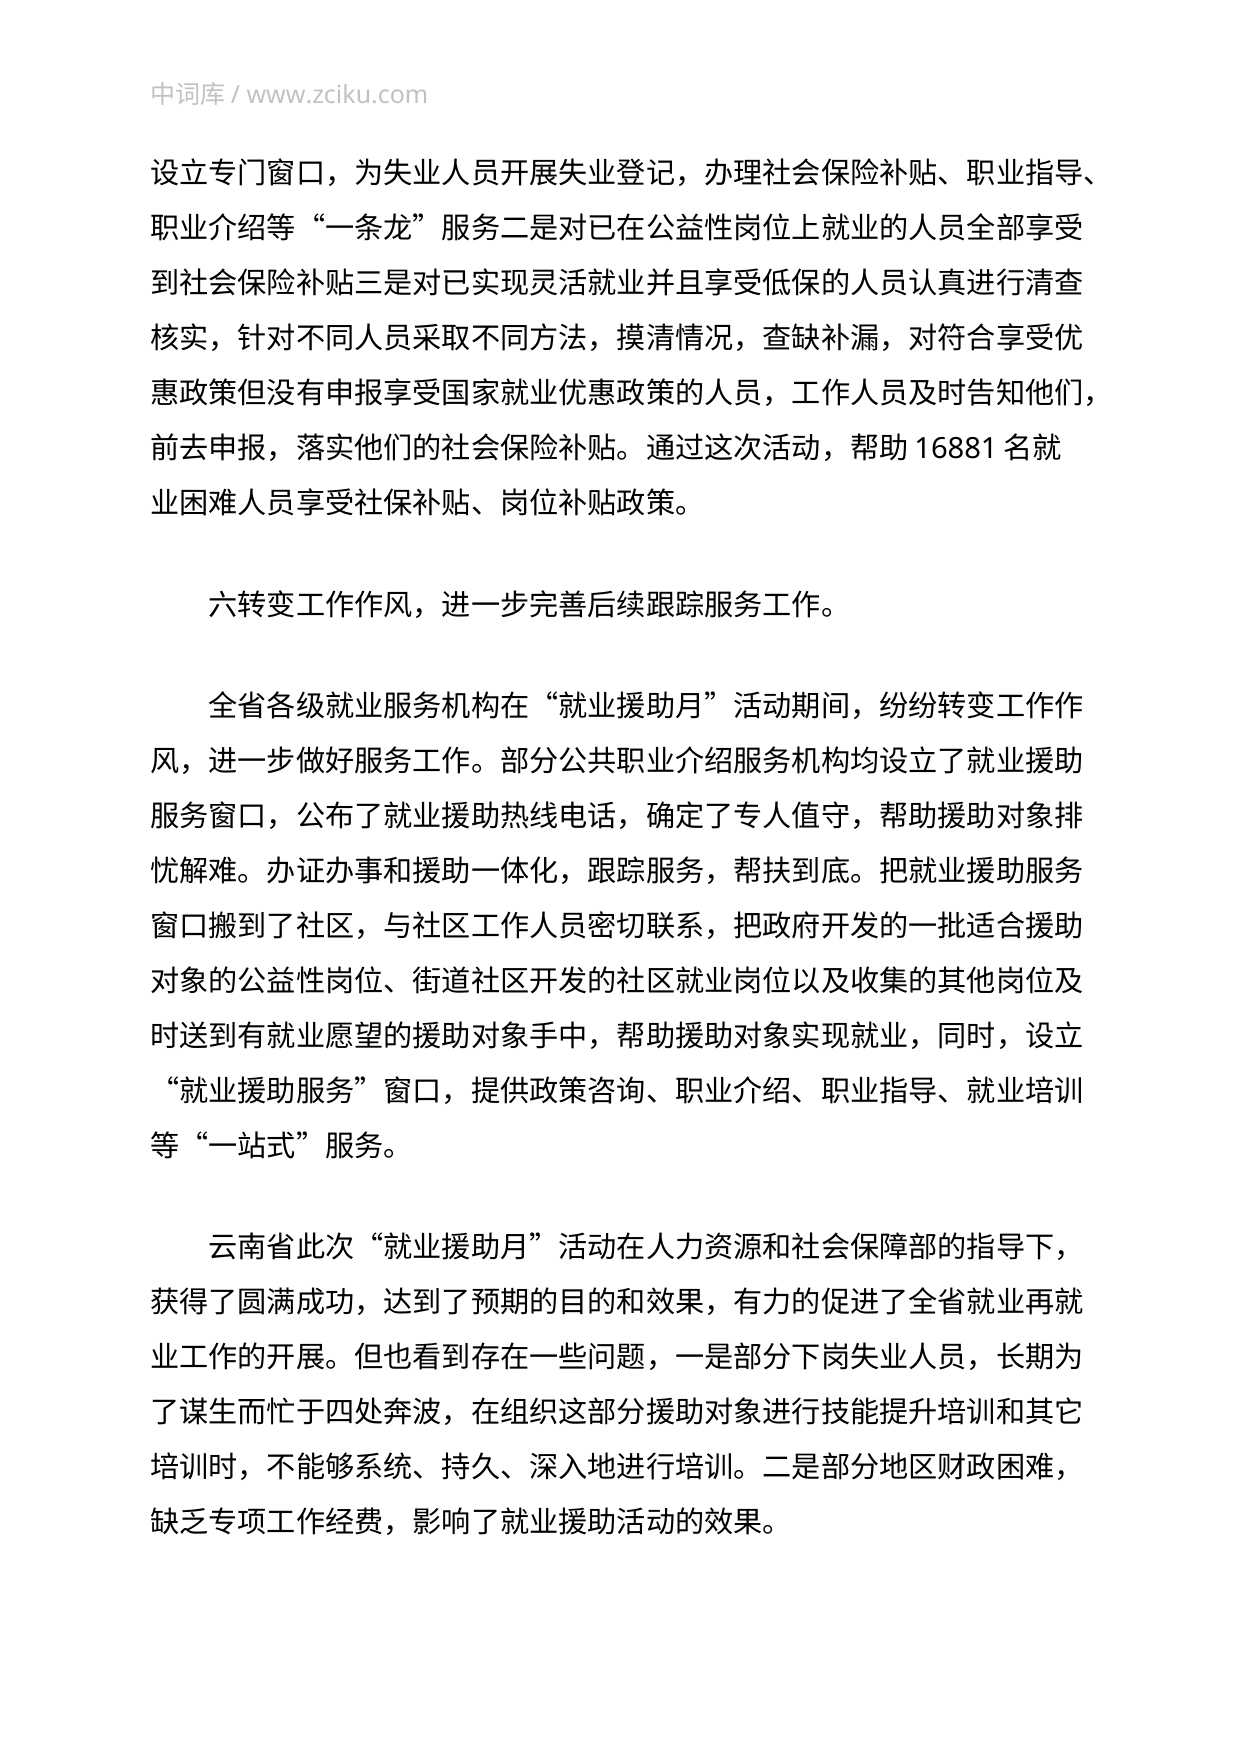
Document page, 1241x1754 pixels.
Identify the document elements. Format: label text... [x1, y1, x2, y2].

text 六转变工作作风，进一步完善后续跟踪服务工作。 [150, 581, 1090, 623]
text 云南省此次“就业援助月”活动在人力资源和社会保障部的指导下，获得了圆满成功，达到了预期的目的和效果，有力的促进了全省就业再就业工作的开展。但也看到存在一些问题，一是部分下岗失业人员，长期为了谋生而忙于四处奔波，在组织这部分援助对象进行技能提升培训和其它培训时，不能够系统、持久、深入地进行培训。二是部分地区财政困难，缺乏专项工作经费，影响了就业援助活动的效果。 [150, 1224, 1090, 1541]
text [150, 150, 1090, 522]
text 全省各级就业服务机构在“就业援助月”活动期间，纷纷转变工作作风，进一步做好服务工作。部分公共职业介绍服务机构均设立了就业援助服务窗口，公布了就业援助热线电话，确定了专人值守，帮助援助对象排忧解难。办证办事和援助一体化，跟踪服务，帮扶到底。把就业援助服务窗口搬到了社区，与社区工作人员密切联系，把政府开发的一批适合援助对象的公益性岗位、街道社区开发的社区就业岗位以及收集的其他岗位及时送到有就业愿望的援助对象手中，帮助援助对象实现就业，同时，设立“就业援助服务”窗口，提供政策咨询、职业介绍、职业指导、就业培训等“一站式”服务。 [150, 683, 1090, 1164]
